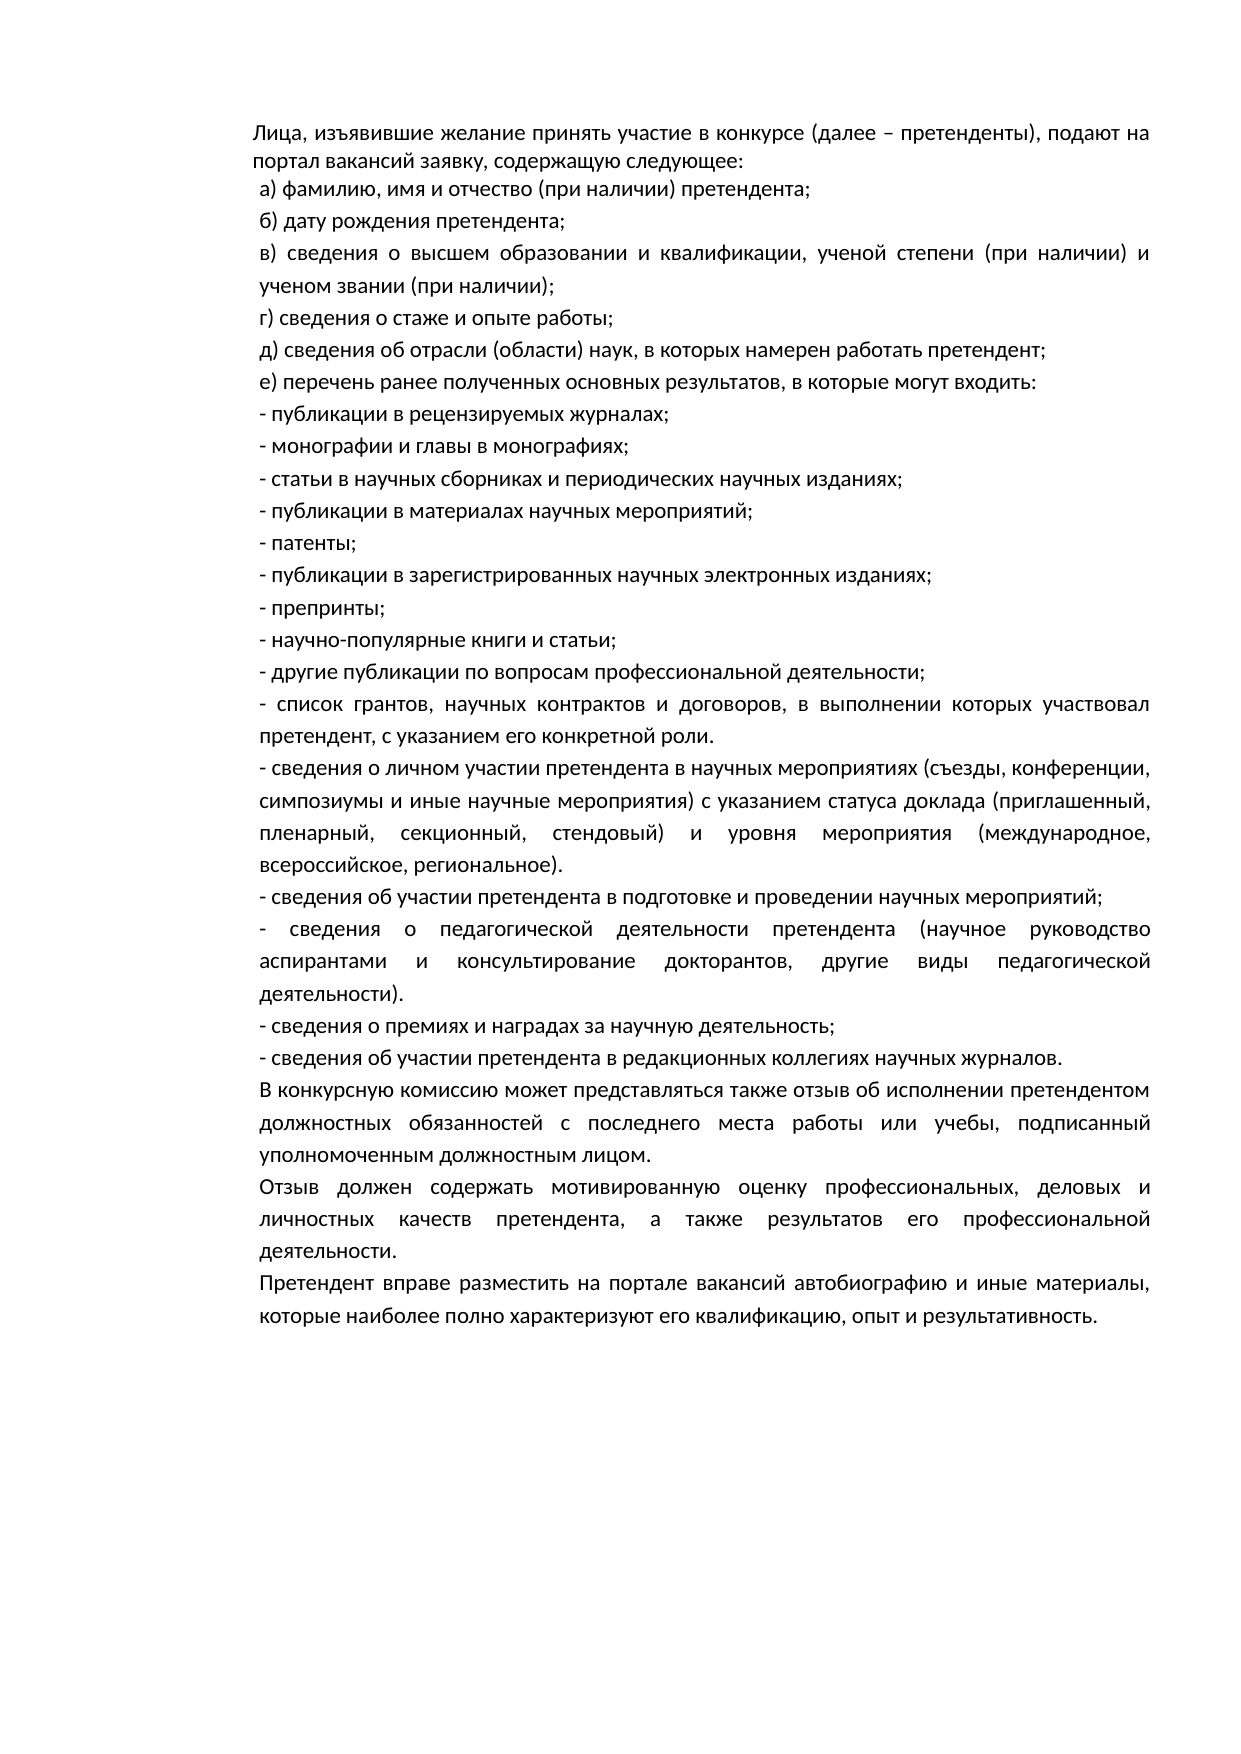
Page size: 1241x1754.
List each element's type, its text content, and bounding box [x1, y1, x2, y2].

list - статьи в научных сборниках и периодических научных изданиях; [259, 464, 1152, 492]
list - сведения о личном участии претендента в научных мероприятиях (съезды, конференции, симпозиумы и иные научные мероприятия) с указанием статуса доклада (приглашенный, пленарный, секционный, стендовый) и уровня мероприятия (международное, всероссийское, региональное). [259, 753, 1152, 878]
list - научно-популярные книги и статьи; [259, 625, 1152, 653]
list - другие публикации по вопросам профессиональной деятельности; [259, 657, 1152, 685]
list Отзыв должен содержать мотивированную оценку профессиональных, деловых и личностных качеств претендента, а также результатов его профессиональной деятельности. [259, 1172, 1152, 1264]
list в) сведения о высшем образовании и квалификации, ученой степени (при наличии) и ученом звании (при наличии); [259, 238, 1152, 299]
list - сведения об участии претендента в редакционных коллегиях научных журналов. [259, 1043, 1152, 1071]
list д) сведения об отрасли (области) наук, в которых намерен работать претендент; [259, 335, 1152, 363]
list - сведения об участии претендента в подготовке и проведении научных мероприятий; [259, 882, 1152, 910]
list г) сведения о стаже и опыте работы; [259, 303, 1152, 331]
list Претендент вправе разместить на портале вакансий автобиографию и иные материалы, которые наиболее полно характеризуют его квалификацию, опыт и результативность. [259, 1268, 1152, 1329]
list - публикации в материалах научных мероприятий; [259, 496, 1152, 524]
list б) дату рождения претендента; [259, 206, 1152, 234]
list е) перечень ранее полученных основных результатов, в которые могут входить: [259, 367, 1152, 395]
list - патенты; [259, 528, 1152, 556]
list - сведения о педагогической деятельности претендента (научное руководство аспирантами и консультирование докторантов, другие виды педагогической деятельности). [259, 914, 1152, 1007]
list - публикации в зарегистрированных научных электронных изданиях; [259, 560, 1152, 588]
list - препринты; [259, 593, 1152, 621]
list Лица, изъявившие желание принять участие в конкурсе (далее – претенденты), подают на портал вакансий заявку, содержащую следующее: [252, 118, 1152, 174]
list - монографии и главы в монографиях; [259, 432, 1152, 460]
list а) фамилию, имя и отчество (при наличии) претендента; [259, 174, 1152, 202]
list - публикации в рецензируемых журналах; [259, 399, 1152, 427]
list - сведения о премиях и наградах за научную деятельность; [259, 1011, 1152, 1039]
list В конкурсную комиссию может представляться также отзыв об исполнении претендентом должностных обязанностей с последнего места работы или учебы, подписанный уполномоченным должностным лицом. [259, 1075, 1152, 1168]
list - список грантов, научных контрактов и договоров, в выполнении которых участвовал претендент, с указанием его конкретной роли. [259, 689, 1152, 749]
